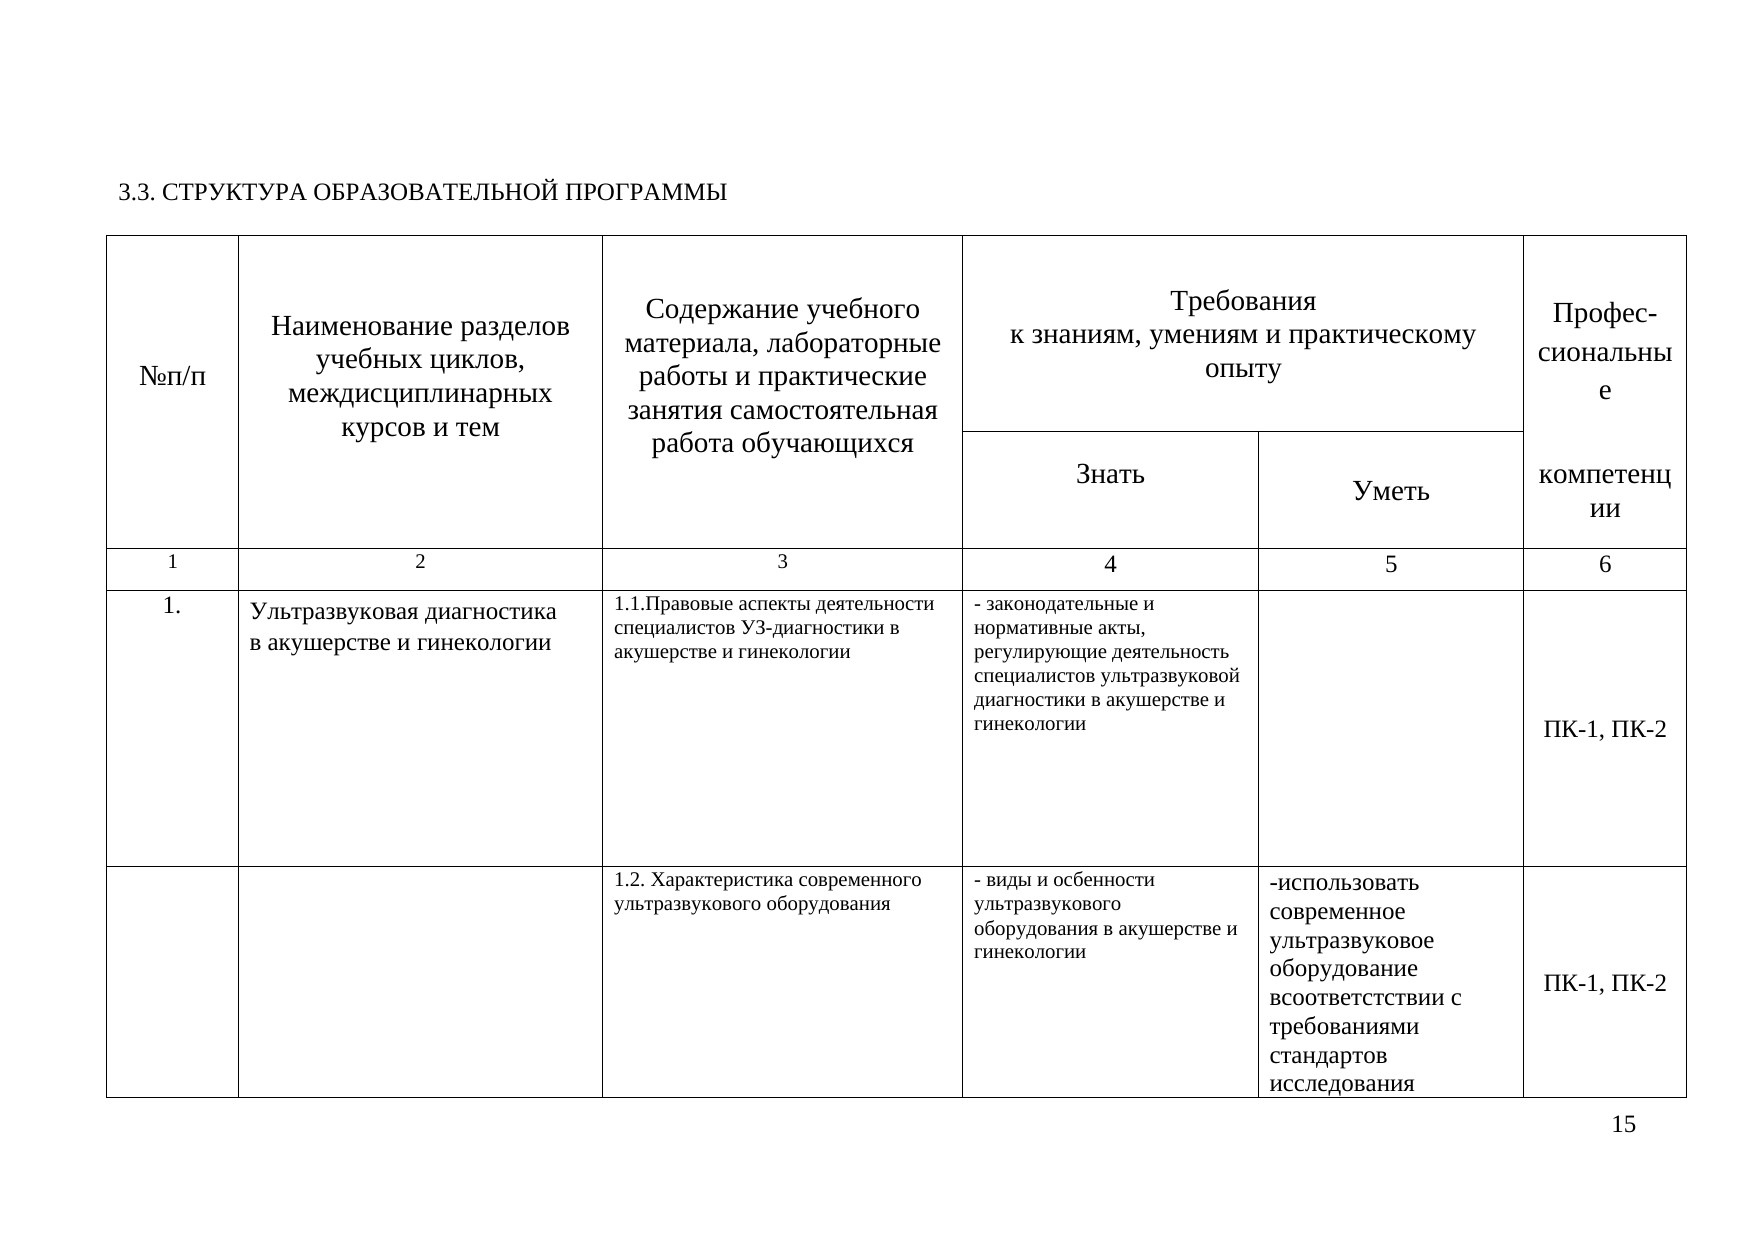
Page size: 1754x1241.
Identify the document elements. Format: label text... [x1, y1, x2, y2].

table_header №п/п [107, 236, 238, 548]
table_cell ПК-1, ПК-2 [1524, 591, 1686, 866]
table_cell - законодательные и нормативные акты, регулирующие деятельность специалистов ультразвуковой диагностики в акушерстве и гинекологии [963, 591, 1258, 866]
table_cell -использовать современное ультразвуковое оборудование всоответстствии с требованиями стандартов исследования [1259, 867, 1523, 1097]
table_cell 1.2. Характеристика современного ультразвукового оборудования [603, 867, 962, 1097]
table_cell 3 [603, 549, 962, 589]
table_cell 4 [963, 549, 1258, 589]
table_cell Уметь [1259, 432, 1523, 548]
table_cell 6 [1524, 549, 1686, 589]
table_cell [1259, 591, 1523, 866]
table_cell [107, 867, 238, 1097]
table_cell Ультразвуковая диагностика в акушерстве и гинекологии [239, 591, 602, 866]
table_cell Знать [963, 432, 1258, 548]
table_cell компетенции [1524, 431, 1686, 548]
table_cell 1. [107, 591, 238, 866]
table_cell [239, 867, 602, 1097]
table_header Профес-сиональные [1524, 236, 1686, 431]
table_cell 1.1.Правовые аспекты деятельности специалистов УЗ-диагностики в акушерстве и гинекологии [603, 591, 962, 866]
table_header Наименование разделов учебных циклов, междисциплинарных курсов и тем [239, 236, 602, 548]
table_cell - виды и осбенности ультразвукового оборудования в акушерстве и гинекологии [963, 867, 1258, 1097]
table_cell 2 [239, 549, 602, 589]
text 3.3. СТРУКТУРА ОБРАЗОВАТЕЛЬНОЙ ПРОГРАММЫ [118, 177, 1636, 206]
table_cell 5 [1259, 549, 1523, 589]
table_header Требования к знаниям, умениям и практическому опыту [963, 236, 1523, 431]
table_header Содержание учебного материала, лабораторные работы и практические занятия самостоятельная работа обучающихся [603, 236, 962, 548]
table_cell ПК-1, ПК-2 [1524, 867, 1686, 1097]
table_cell 1 [107, 549, 238, 589]
